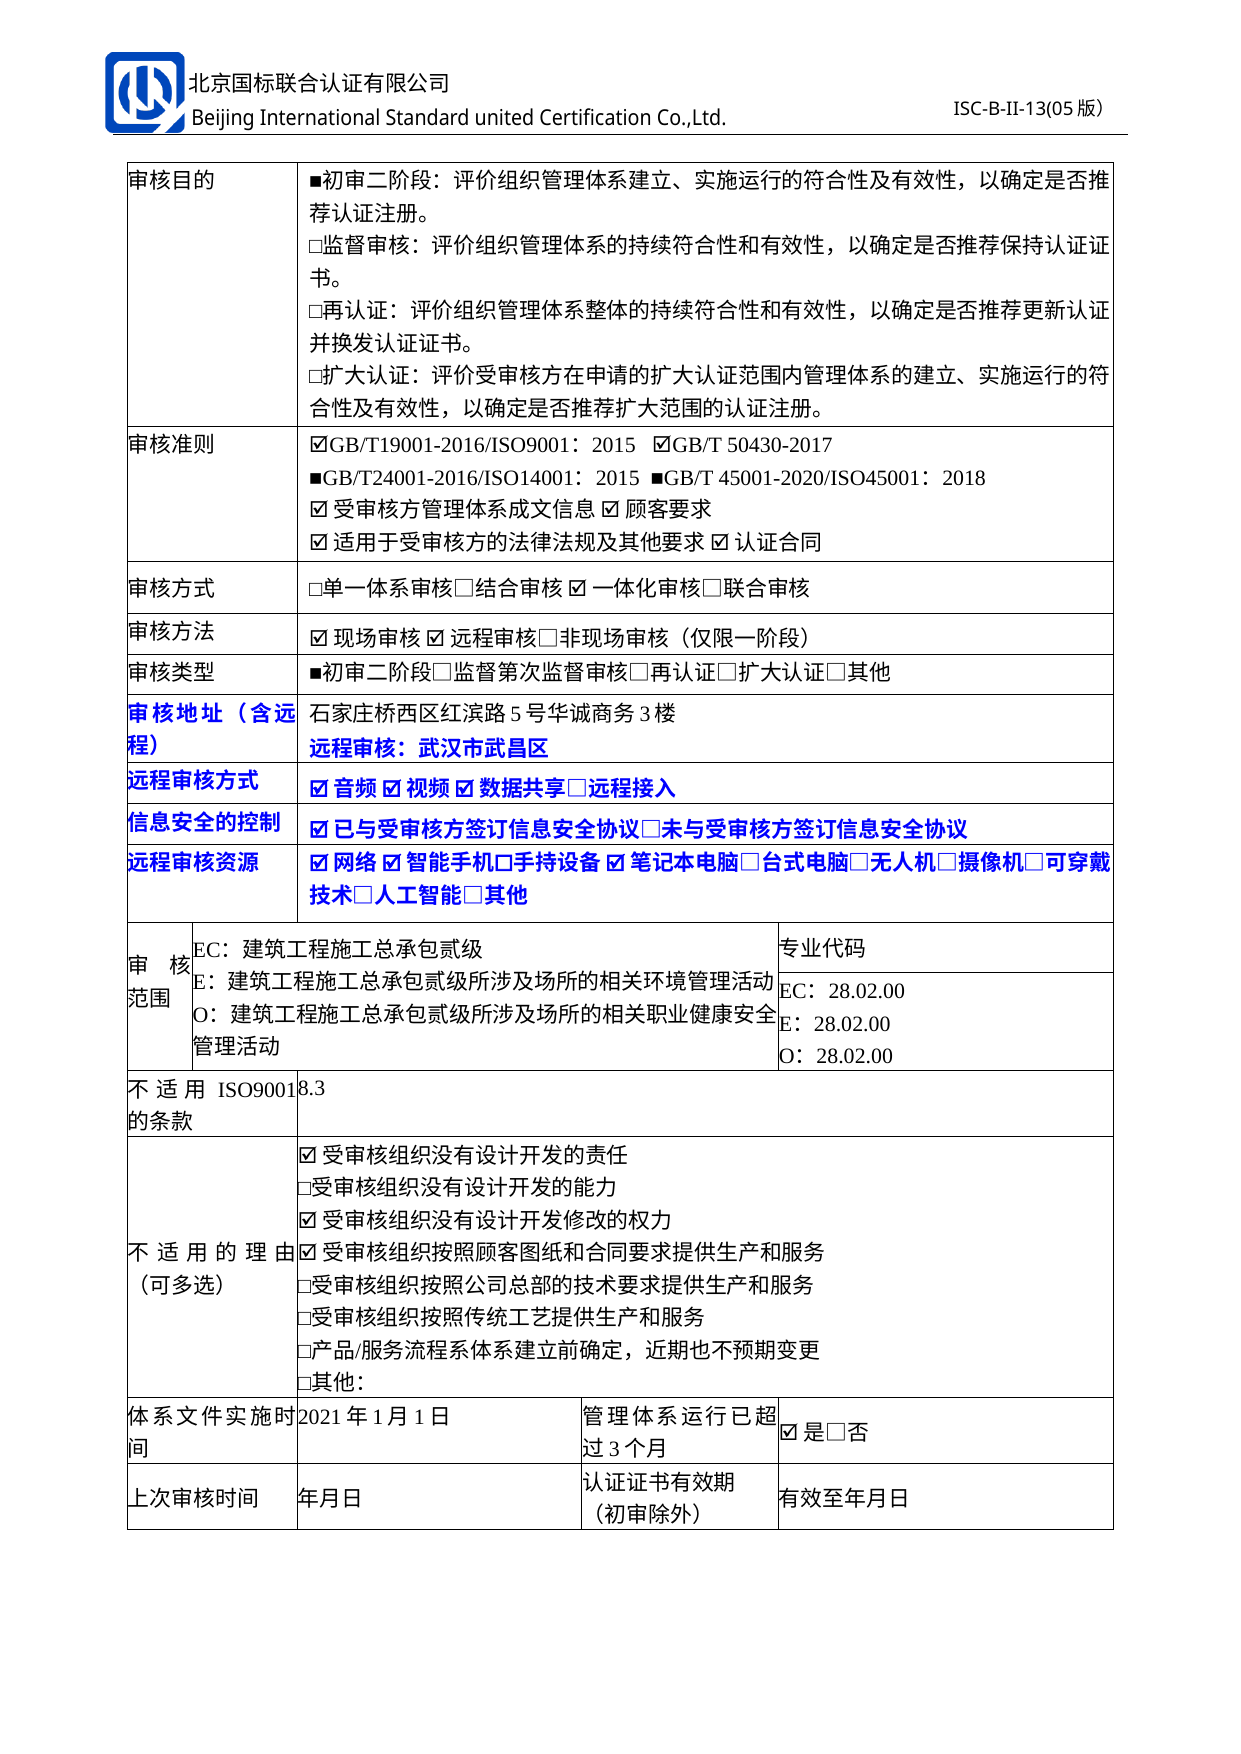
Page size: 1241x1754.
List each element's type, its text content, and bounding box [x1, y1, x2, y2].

table_cell EC：建筑工程施工总承包贰级 E：建筑工程施工总承包贰级所涉及场所的相关环境管理活动 O：建筑工程施工总承包贰级所涉及场所的相关职业健康安全管理活动 [193, 923, 778, 1070]
table_cell 是□否 [779, 1398, 1113, 1463]
table_cell 已与受审核方签订信息安全协议□未与受审核方签订信息安全协议 [298, 804, 1113, 844]
table_cell 上次审核时间 [128, 1464, 297, 1529]
table_cell 远程审核方式 [128, 763, 297, 803]
table_cell 远程审核资源 [128, 845, 297, 922]
table_cell 有效至年月日 [779, 1464, 1113, 1529]
table_cell GB/T19001-2016/ISO9001：2015 GB/T 50430-2017 ■GB/T24001-2016/ISO14001：2015 ■GB/T 45001-2020/ISO45001：2018 受审核方管理体系成文信息顾客要求 适用于受审核方的法律法规及其他要求认证合同 [298, 427, 1113, 561]
table_cell 审核方法 [128, 614, 297, 653]
table_cell 不适用ISO9001的条款 [128, 1071, 297, 1136]
table_cell 受审核组织没有设计开发的责任 □受审核组织没有设计开发的能力 受审核组织没有设计开发修改的权力 受审核组织按照顾客图纸和合同要求提供生产和服务 □受审核组织按照公司总部的技术要求提供生产和服务 □受审核组织按照传统工艺提供生产和服务 □产品/服务流程系体系建立前确定，近期也不预期变更 □其他： [298, 1137, 1113, 1397]
table_cell 审核准则 [128, 427, 297, 561]
table_cell 石家庄桥西区红滨路5号华诚商务3楼 远程审核：武汉市武昌区 [298, 695, 1113, 762]
table_cell 专业代码 [779, 923, 1113, 972]
table_cell 网络智能手机手持设备笔记本电脑□台式电脑□无人机□摄像机□可穿戴技术□人工智能□其他 [298, 845, 1113, 922]
table_cell □单一体系审核□结合审核一体化审核□联合审核 [298, 562, 1113, 612]
table_cell 管理体系运行已超过3个月 [582, 1398, 778, 1463]
table_cell ■初审二阶段：评价组织管理体系建立、实施运行的符合性及有效性，以确定是否推荐认证注册。 □监督审核：评价组织管理体系的持续符合性和有效性，以确定是否推荐保持认证证书。 □再认证：评价组织管理体系整体的持续符合性和有效性，以确定是否推荐更新认证并换发认证证书。 □扩大认证：评价受审核方在申请的扩大认证范围内管理体系的建立、实施运行的符合性及有效性，以确定是否推荐扩大范围的认证注册。 □其他： [298, 163, 1113, 426]
table_cell 不适用的理由（可多选） [128, 1137, 297, 1397]
table_cell 现场审核远程审核□非现场审核（仅限一阶段） [298, 614, 1113, 653]
table_cell 信息安全的控制 [128, 804, 297, 844]
table_cell 审核方式 [128, 562, 297, 612]
table_cell 审核范围 [128, 923, 192, 1070]
table_cell 2021年1月1日 [298, 1398, 581, 1463]
table_cell 审核目的 [128, 163, 297, 426]
table_cell 认证证书有效期 （初审除外） [582, 1464, 778, 1529]
table_cell 审核类型 [128, 655, 297, 694]
table_cell 审核地址（含远程） [128, 695, 297, 762]
table_cell ■初审二阶段□监督第次监督审核□再认证□扩大认证□其他 [298, 655, 1113, 694]
table_cell 年月日 [298, 1464, 581, 1529]
table_cell 音频视频数据共享□远程接入 [298, 763, 1113, 803]
table_cell EC：28.02.00 E：28.02.00 O：28.02.00 [779, 973, 1113, 1070]
table_cell 体系文件实施时间 [128, 1398, 297, 1463]
picture [105, 52, 185, 133]
table_cell 8.3 [298, 1071, 1113, 1136]
